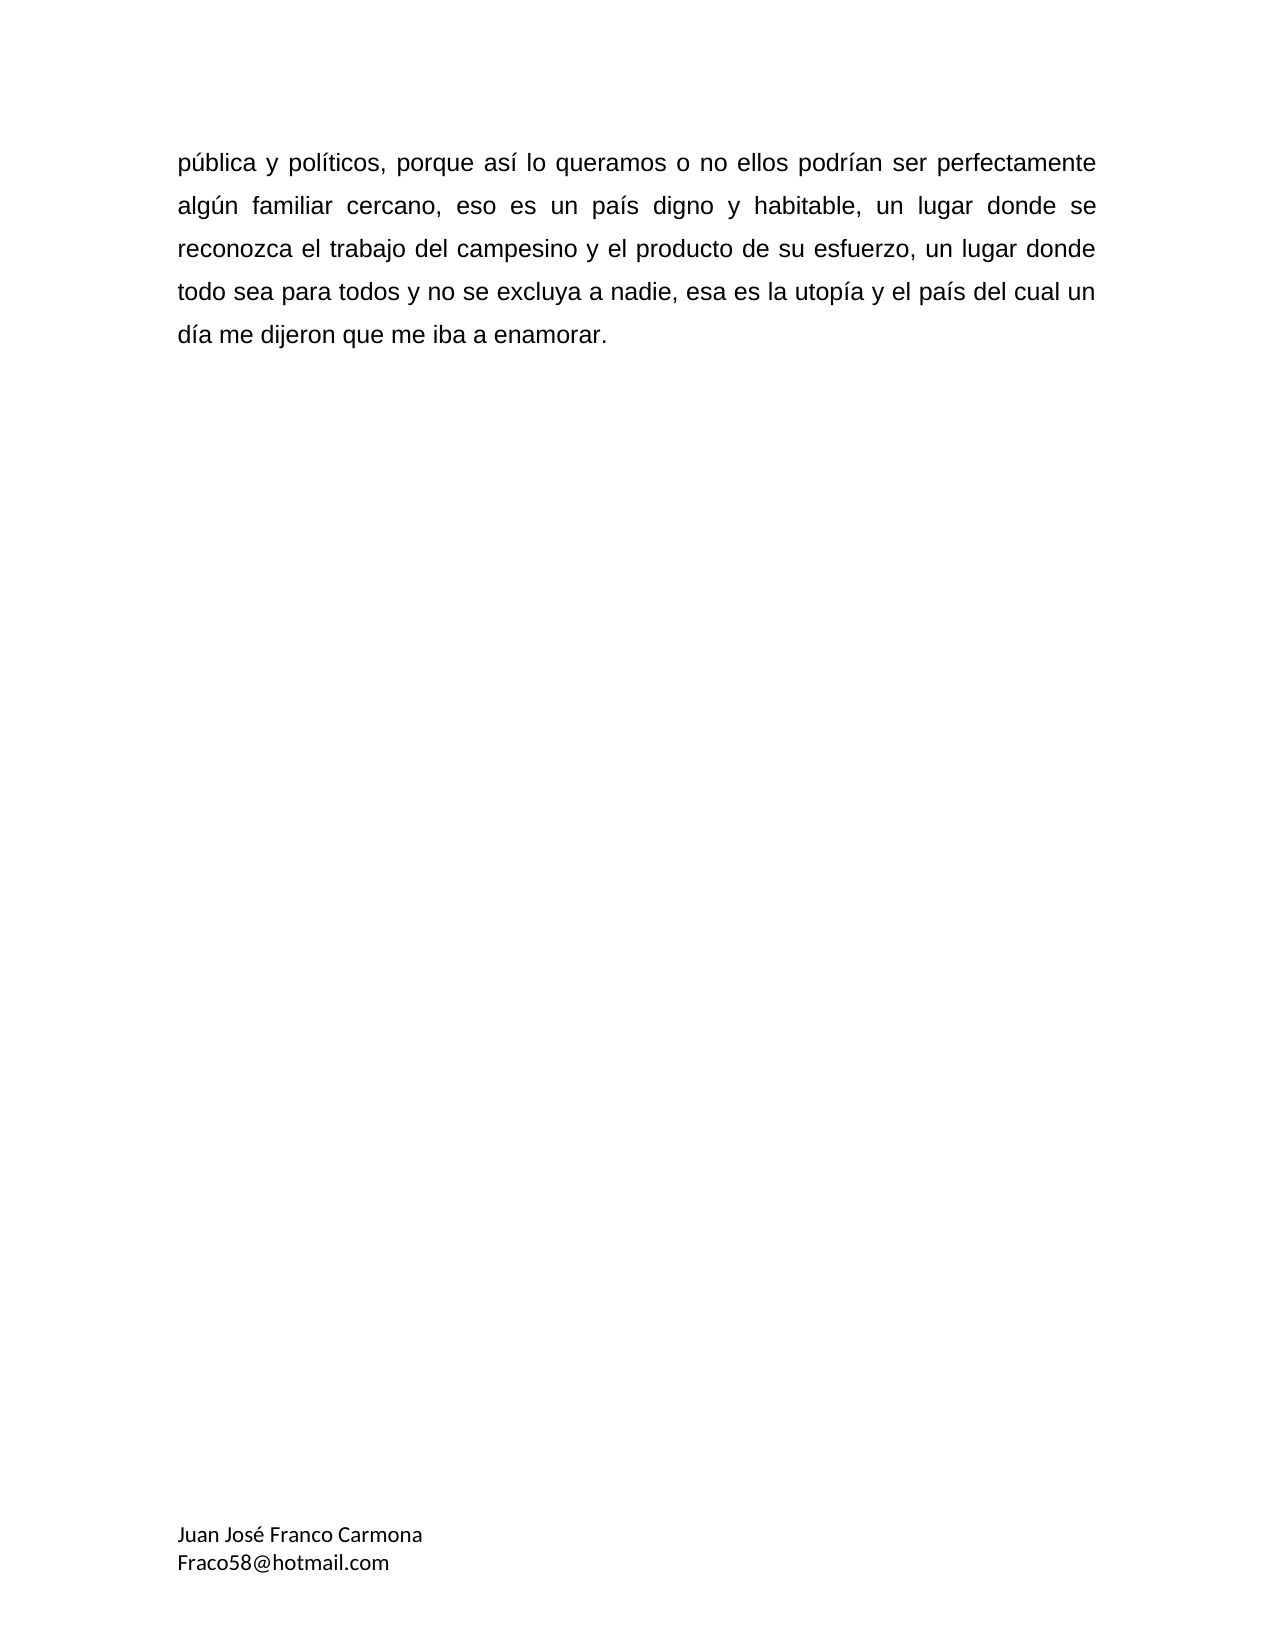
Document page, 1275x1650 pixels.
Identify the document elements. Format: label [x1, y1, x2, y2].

text [177, 148, 1098, 349]
